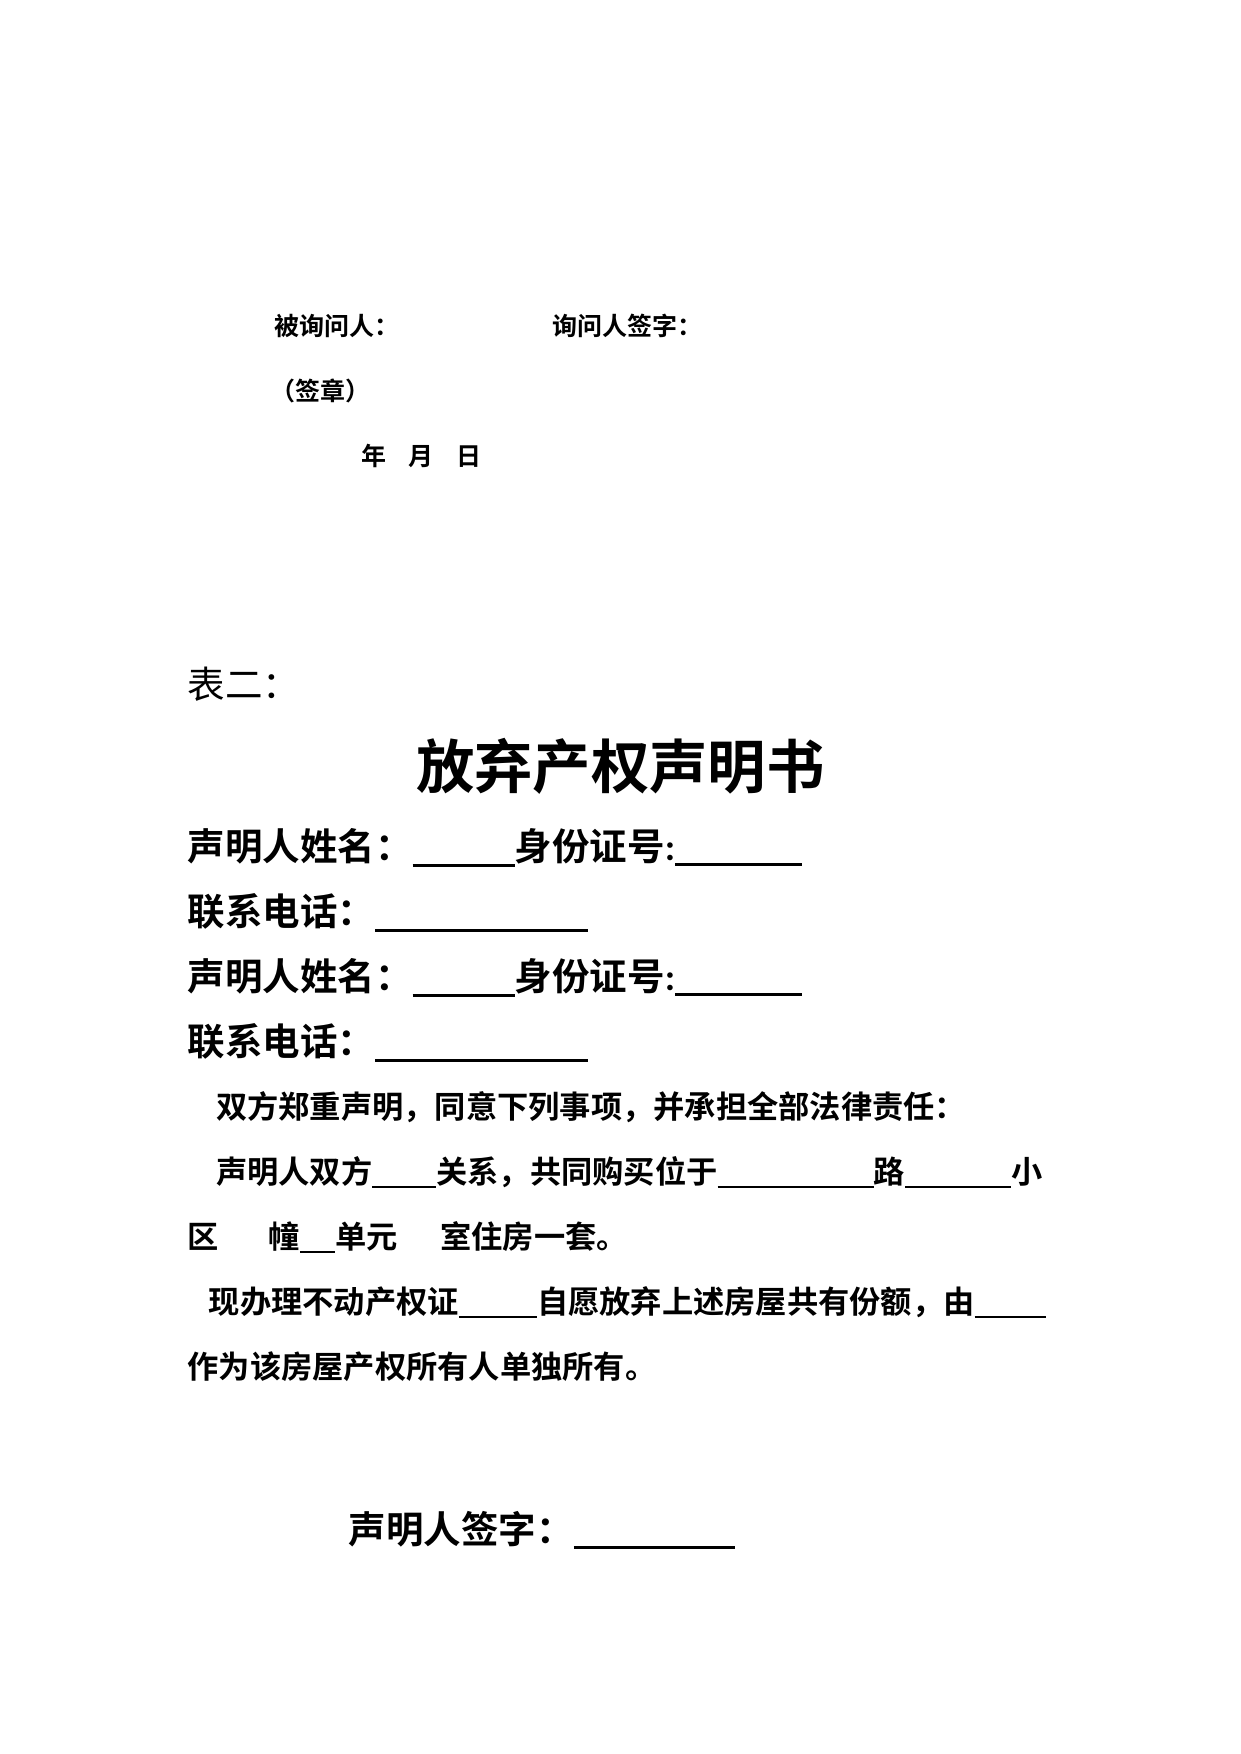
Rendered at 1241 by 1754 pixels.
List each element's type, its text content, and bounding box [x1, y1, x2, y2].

text 声明人双方 关系，共同购买位于 路 小区 幢 单元 室住房一套。 [187, 1137, 1053, 1267]
text 现办理不动产权证 自愿放弃上述房屋共有份额，由 作为该房屋产权所有人单独所有。 [187, 1267, 1053, 1397]
text 声明人签字： [187, 1494, 1053, 1559]
text 联系电话： [187, 877, 1053, 942]
text 声明人姓名： 身份证号: [187, 812, 1053, 877]
text 声明人姓名： 身份证号: [187, 942, 1053, 1007]
text 联系电话： [187, 1007, 1053, 1072]
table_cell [188, 162, 1185, 487]
text 双方郑重声明，同意下列事项，并承担全部法律责任： [187, 1072, 1053, 1137]
text 放弃产权声明书 [187, 714, 1053, 812]
text 表二： [187, 649, 1053, 714]
